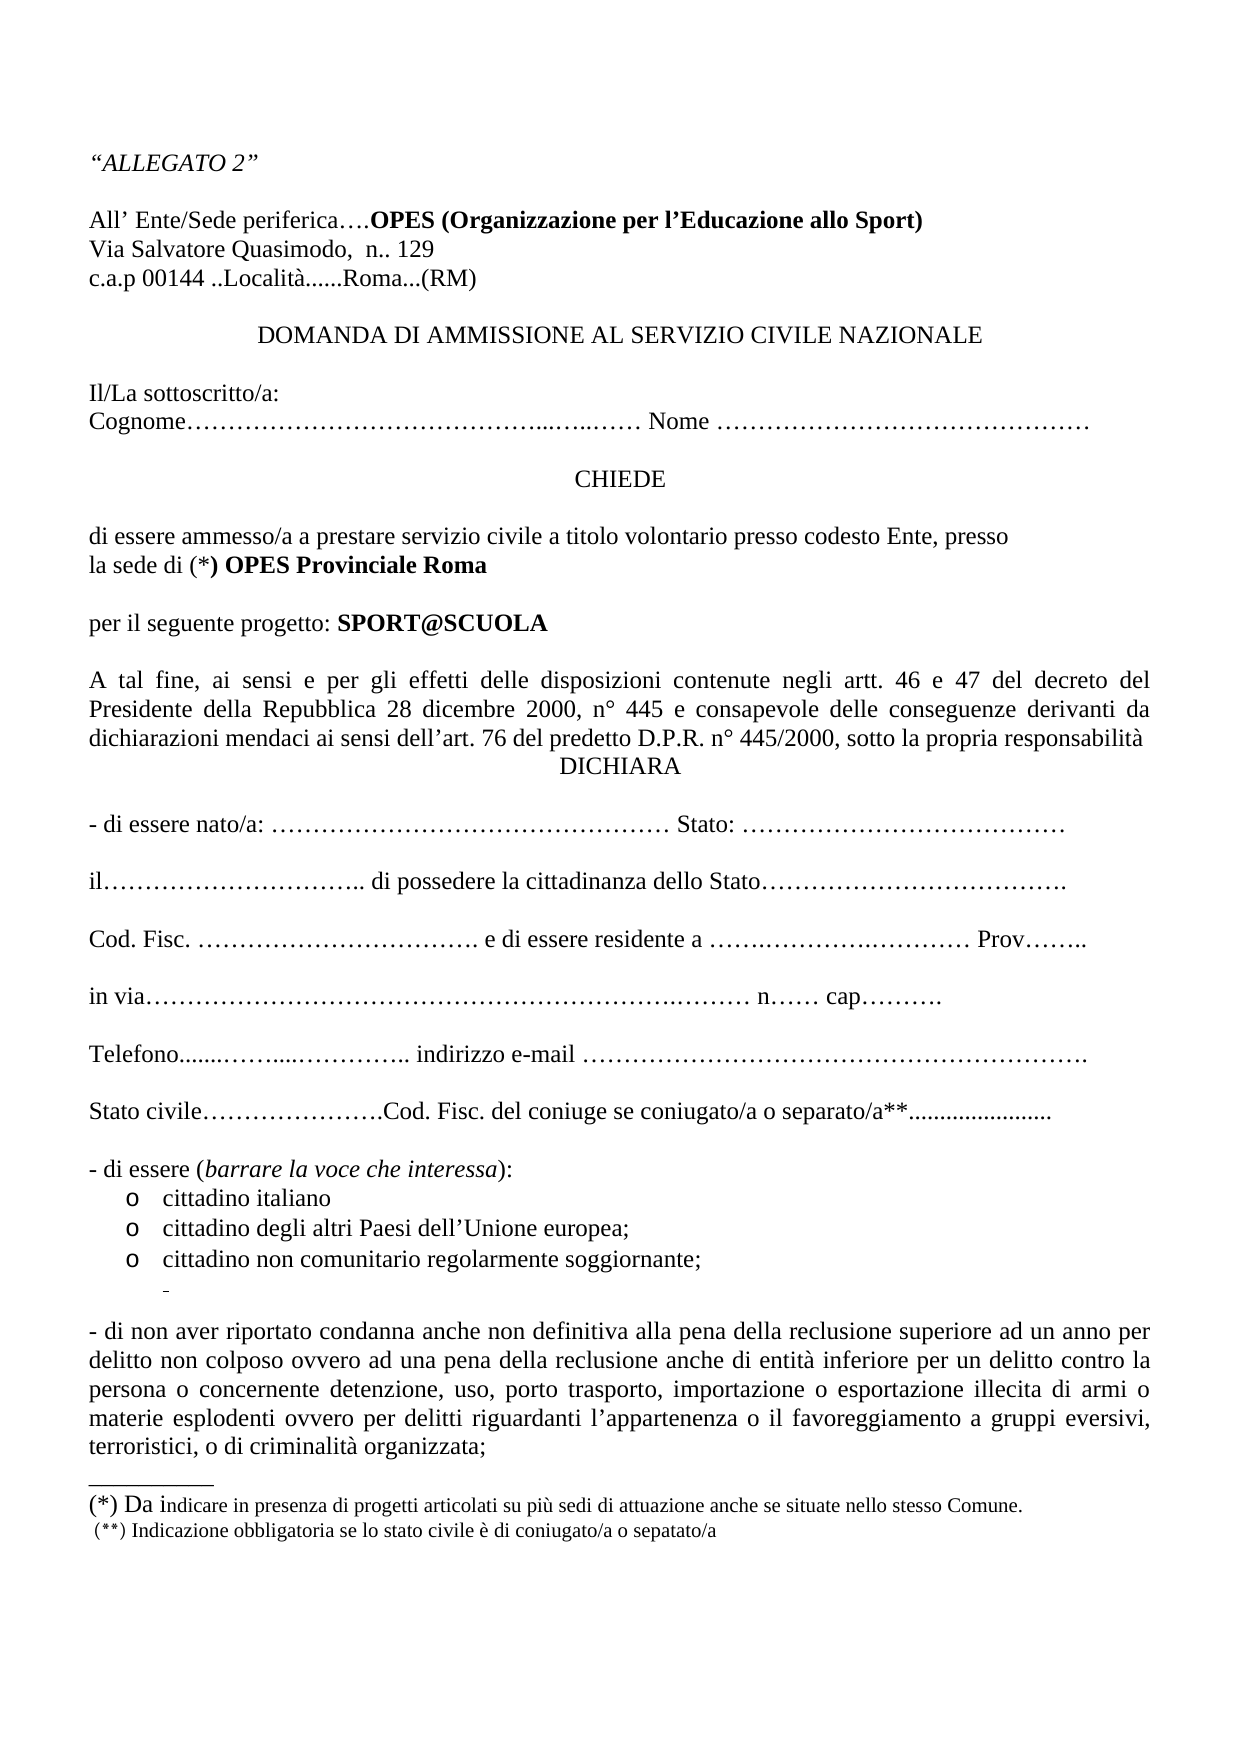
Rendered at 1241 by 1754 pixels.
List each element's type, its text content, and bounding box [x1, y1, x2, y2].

text il………………………….. di possedere la cittadinanza dello Stato………………………………. [88, 866, 1152, 895]
text per il seguente progetto: SPORT@SCUOLA [88, 608, 1152, 636]
text la sede di (*) OPES Provinciale Roma [88, 550, 1152, 579]
text All’ Ente/Sede periferica….OPES (Organizzazione per l’Educazione allo Sport) [88, 205, 1152, 234]
text c.a.p 00144 ..Località......Roma...(RM) [88, 263, 1152, 291]
list cittadino non comunitario regolarmente soggiornante; [125, 1244, 1152, 1275]
text Via Salvatore Quasimodo, n.. 129 [88, 234, 1152, 263]
text - di essere nato/a: ………………………………………… Stato: ………………………………… [88, 809, 1152, 838]
text DICHIARA [88, 751, 1152, 780]
text Cognome……………………………………...…..…… Nome ……………………………………… [88, 406, 1152, 435]
text in via……………………………………………………….……… n…… cap………. [88, 981, 1152, 1010]
text CHIEDE [88, 464, 1152, 493]
text A tal fine, ai sensi e per gli effetti delle disposizioni contenute negli artt. 46 e 47 del decreto del Presidente della Repubblica 28 dicembre 2000, n° 445 e consapevole delle conseguenze derivanti da dichiarazioni mendaci ai sensi dell’art. 76 del predetto D.P.R. n° 445/2000, sotto la propria responsabilità [88, 665, 1152, 751]
list cittadino degli altri Paesi dell’Unione europea; [125, 1213, 1152, 1244]
text - di non aver riportato condanna anche non definitiva alla pena della reclusione superiore ad un anno per delitto non colposo ovvero ad una pena della reclusione anche di entità inferiore per un delitto contro la persona o concernente detenzione, uso, porto trasporto, importazione o esportazione illecita di armi o materie esplodenti ovvero per delitti riguardanti l’appartenenza o il favoreggiamento a gruppi eversivi, terroristici, o di criminalità organizzata; [88, 1316, 1152, 1460]
list cittadino italiano [125, 1183, 1152, 1213]
text di essere ammesso/a a prestare servizio civile a titolo volontario presso codesto Ente, presso [88, 521, 1152, 550]
text Cod. Fisc. ……………………………. e di essere residente a …….………….………… Prov…….. [88, 924, 1152, 953]
text - di essere (barrare la voce che interessa): [88, 1154, 1152, 1183]
text Telefono.......……....………….. indirizzo e-mail ……………………………………………………. [88, 1039, 1152, 1068]
text Il/La sottoscritto/a: [88, 378, 1152, 406]
text DOMANDA DI AMMISSIONE AL SERVIZIO CIVILE NAZIONALE [88, 320, 1152, 349]
text (*) Da indicare in presenza di progetti articolati su più sedi di attuazione anche se situate nello stesso Comune. [88, 1489, 1152, 1518]
text Stato civile………………….Cod. Fisc. del coniuge se coniugato/a o separato/a**....................... [88, 1096, 1152, 1125]
text __________ [88, 1460, 1152, 1489]
text “ALLEGATO [88, 148, 1122, 176]
text (**) Indicazione obbligatoria se lo stato civile è di coniugato/a o sepatato/a [88, 1518, 1152, 1542]
